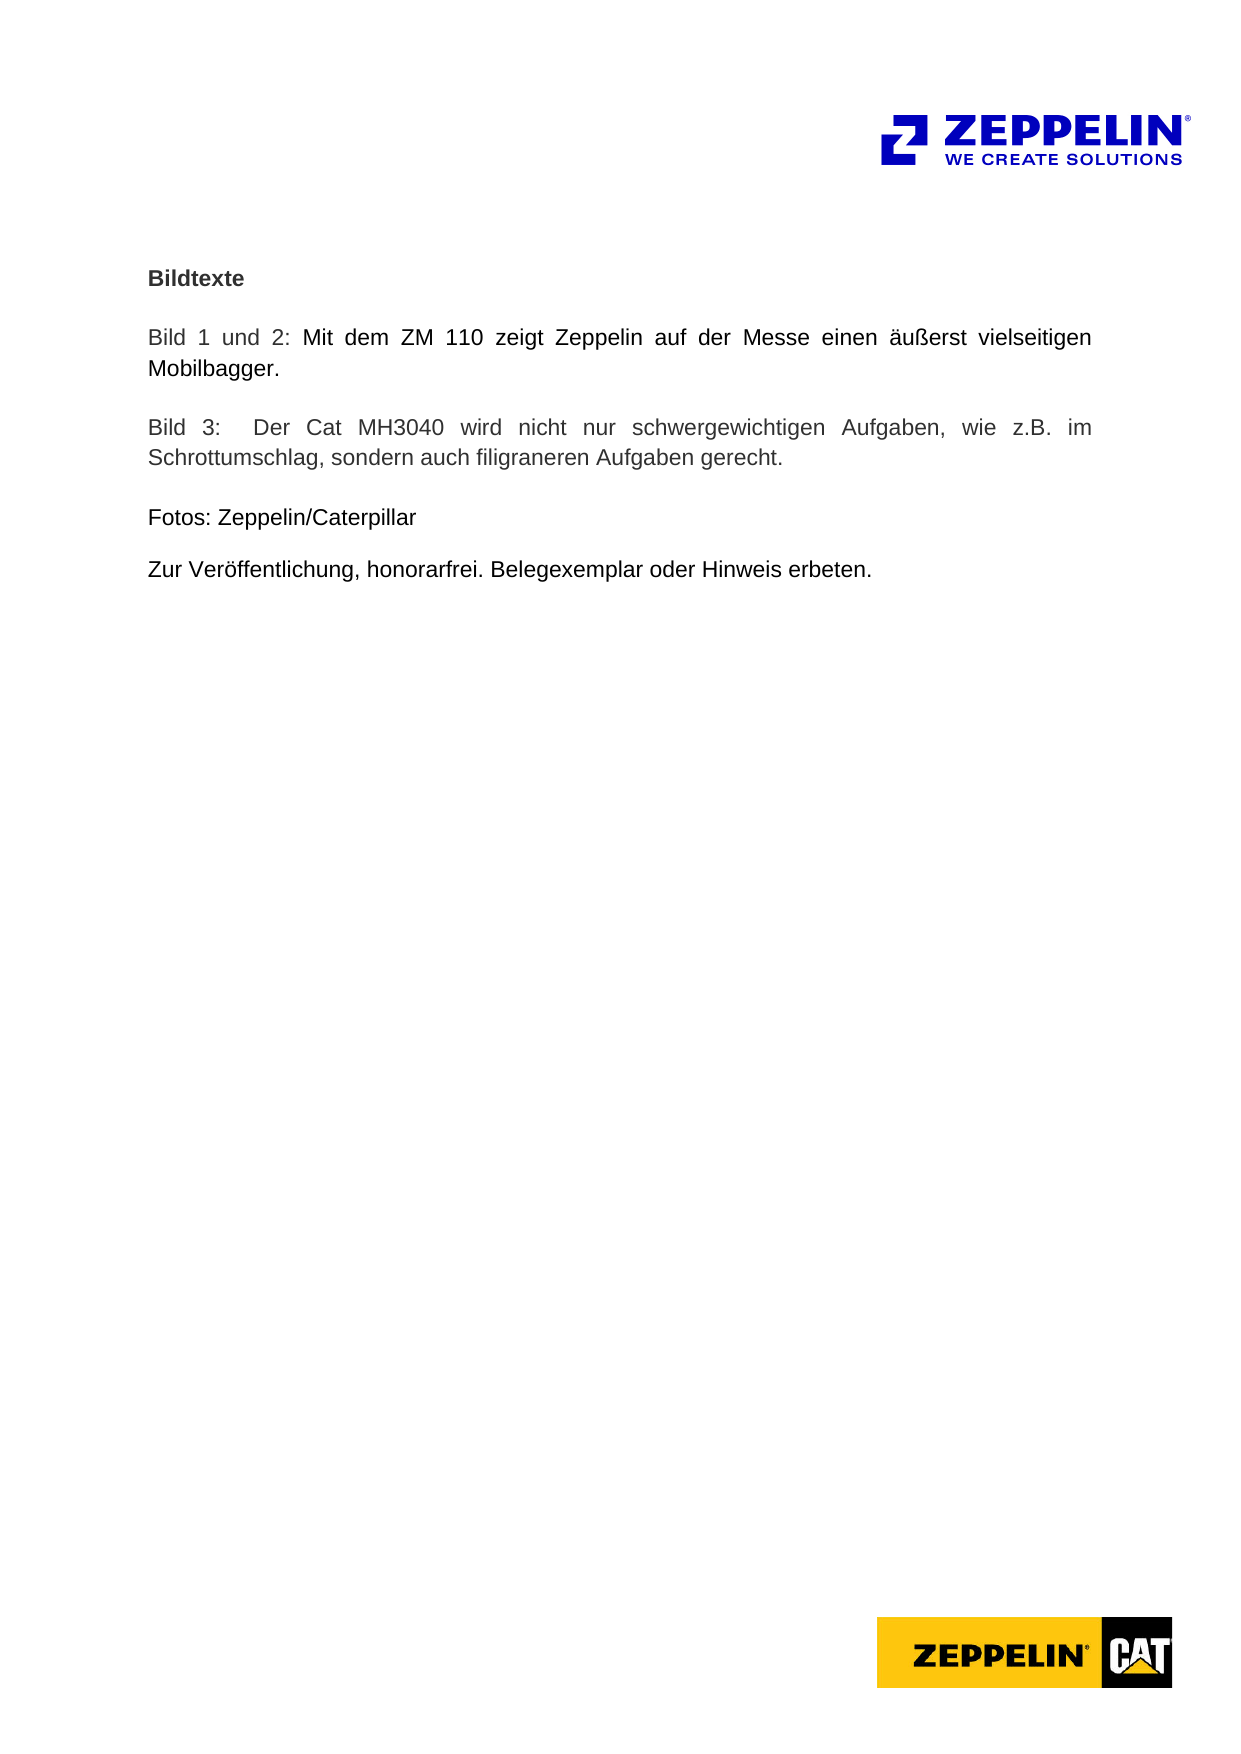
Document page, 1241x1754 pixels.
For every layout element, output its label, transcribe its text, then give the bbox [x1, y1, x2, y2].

text Bildtexte [148, 265, 1092, 291]
text Fotos: Zeppelin/Caterpillar [148, 503, 1092, 530]
text Zur Veröffentlichung, honorarfrei. Belegexemplar oder Hinweis erbeten. [148, 556, 1092, 583]
picture [877, 1617, 1173, 1688]
picture [802, 0, 1241, 215]
text Bild 1 und 2: Mit dem ZM 110 zeigt Zeppelin auf der Messe einen äußerst vielseitigen Mobilbagger. [148, 324, 1092, 381]
text Bild 3: Der Cat MH3040 wird nicht nur schwergewichtigen Aufgaben, wie z.B. im Schrottumschlag, sondern auch filigraneren Aufgaben gerecht. [148, 414, 1092, 471]
